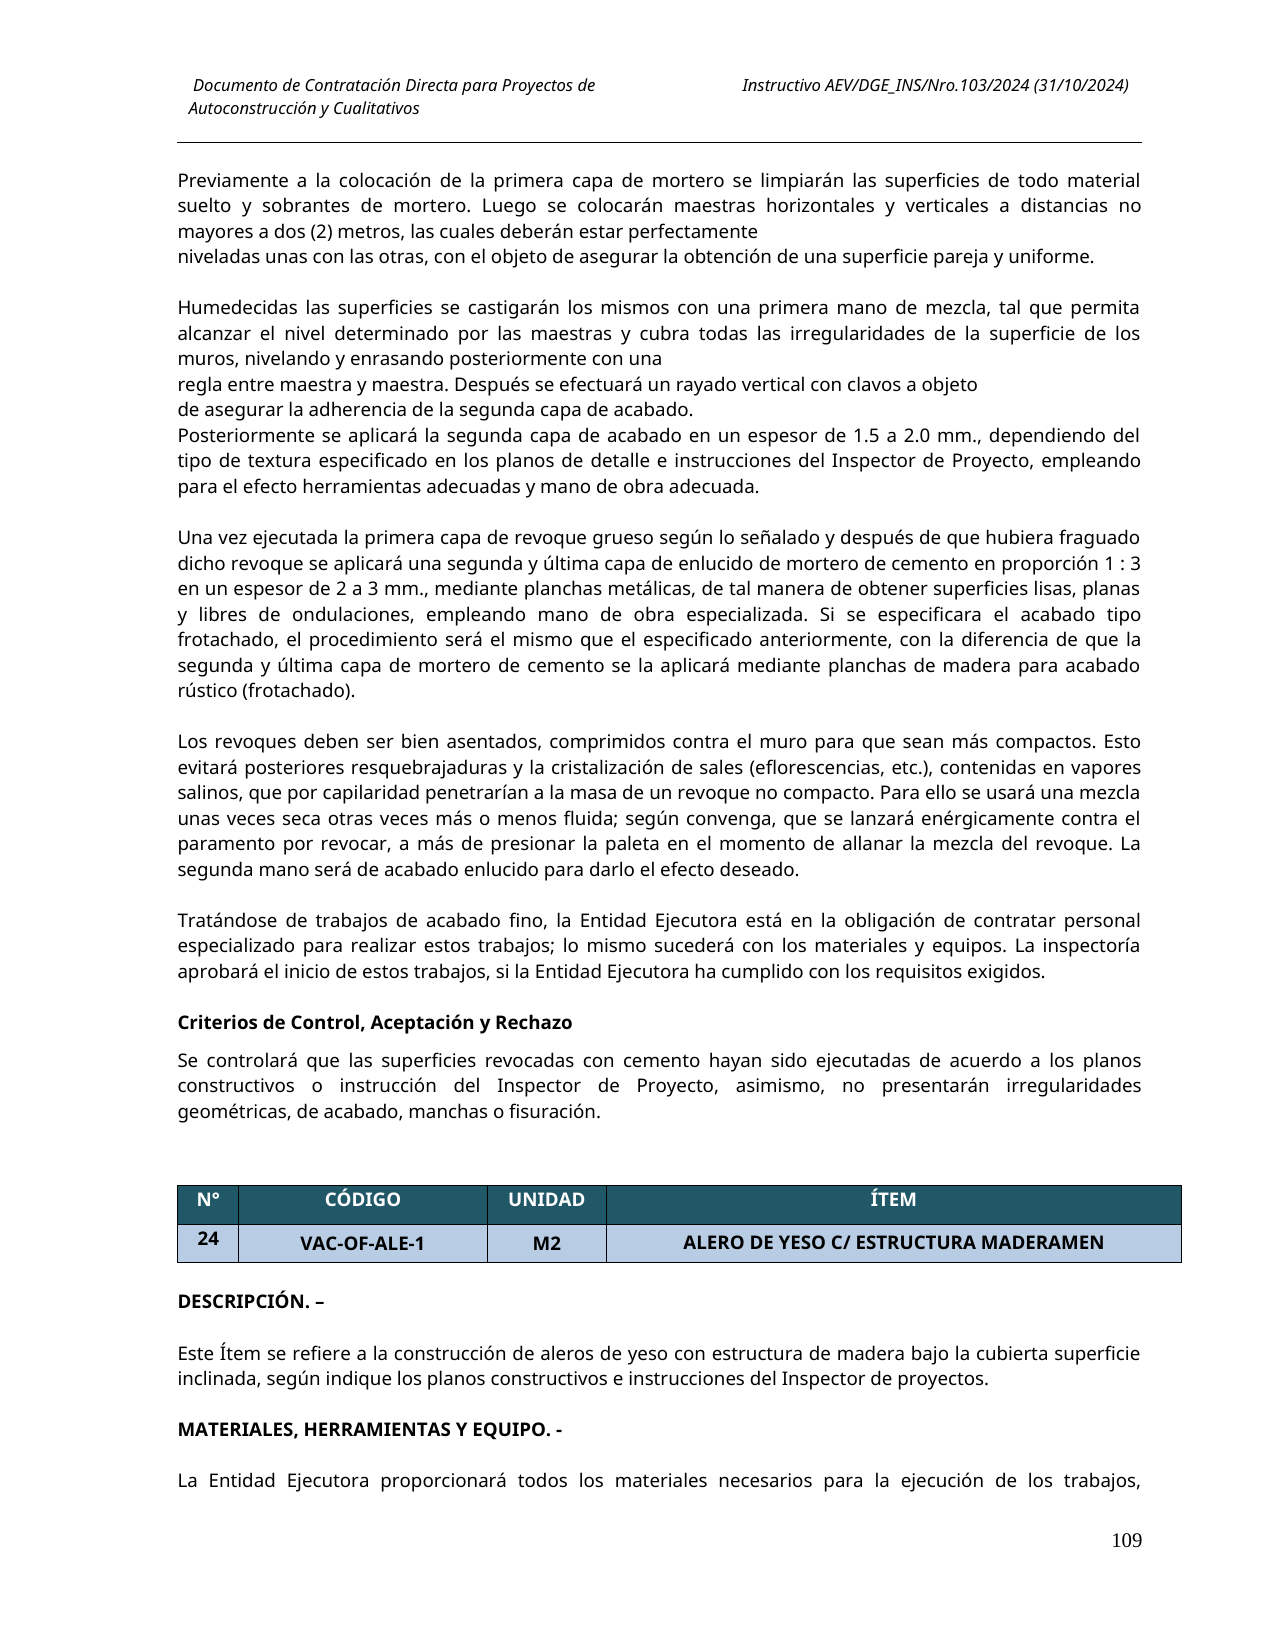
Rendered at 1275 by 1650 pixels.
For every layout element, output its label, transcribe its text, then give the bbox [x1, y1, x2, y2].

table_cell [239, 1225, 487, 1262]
text Una vez ejecutada la primera capa de revoque grueso según lo señalado y después de que hubiera fraguado dicho revoque se aplicará una segunda y última capa de enlucido de mortero de cemento en proporción 1 : 3 en un espesor de 2 a 3 mm., mediante planchas metálicas, de tal manera de obtener superficies lisas, planas y libres de ondulaciones, empleando mano de obra especializada. Si se especificara el acabado tipo frotachado, el procedimiento será el mismo que el especificado anteriormente, con la diferencia de que la segunda y última capa de mortero de cemento se la aplicará mediante planchas de madera para acabado rústico (frotachado). [177, 524, 1142, 703]
text DESCRIPCIÓN. – [177, 1289, 1142, 1314]
text niveladas unas con las otras, con el objeto de asegurar la obtención de una superficie pareja y uniforme. [177, 244, 1142, 269]
text Posteriormente se aplicará la segunda capa de acabado en un espesor de 1.5 a 2.0 mm., dependiendo del tipo de textura especificado en los planos de detalle e instrucciones del Inspector de Proyecto, empleando para el efecto herramientas adecuadas y mano de obra adecuada. [177, 422, 1142, 499]
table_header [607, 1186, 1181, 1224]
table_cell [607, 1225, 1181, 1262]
text Se controlará que las superficies revocadas con cemento hayan sido ejecutadas de acuerdo a los planos constructivos o instrucción del Inspector de Proyecto, asimismo, no presentarán irregularidades geométricas, de acabado, manchas o fisuración. [177, 1047, 1142, 1124]
text regla entre maestra y maestra. Después se efectuará un rayado vertical con clavos a objeto [177, 371, 1142, 397]
text Los revoques deben ser bien asentados, comprimidos contra el muro para que sean más compactos. Esto evitará posteriores resquebrajaduras y la cristalización de sales (eflorescencias, etc.), contenidas en vapores salinos, que por capilaridad penetrarían a la masa de un revoque no compacto. Para ello se usará una mezcla unas veces seca otras veces más o menos fluida; según convenga, que se lanzará enérgicamente contra el paramento por revocar, a más de presionar la paleta en el momento de allanar la mezcla del revoque. La segunda mano será de acabado enlucido para darlo el efecto deseado. [177, 728, 1142, 882]
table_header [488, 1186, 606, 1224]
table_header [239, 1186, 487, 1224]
text Humedecidas las superficies se castigarán los mismos con una primera mano de mezcla, tal que permita alcanzar el nivel determinado por las maestras y cubra todas las irregularidades de la superficie de los muros, nivelando y enrasando posteriormente con una [177, 295, 1142, 371]
text MATERIALES, HERRAMIENTAS Y EQUIPO. - [177, 1416, 1142, 1442]
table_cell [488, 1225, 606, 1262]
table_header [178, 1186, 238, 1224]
text de asegurar la adherencia de la segunda capa de acabado. [177, 397, 1142, 422]
text Previamente a la colocación de la primera capa de mortero se limpiarán las superficies de todo material suelto y sobrantes de mortero. Luego se colocarán maestras horizontales y verticales a distancias no mayores a dos (2) metros, las cuales deberán estar perfectamente [177, 167, 1142, 244]
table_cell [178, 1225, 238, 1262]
text Tratándose de trabajos de acabado fino, la Entidad Ejecutora está en la obligación de contratar personal especializado para realizar estos trabajos; lo mismo sucederá con los materiales y equipos. La inspectoría aprobará el inicio de estos trabajos, si la Entidad Ejecutora ha cumplido con los requisitos exigidos. [177, 907, 1142, 984]
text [177, 1467, 1142, 1493]
text Criterios de Control, Aceptación y Rechazo [177, 1009, 1142, 1035]
text Este Ítem se refiere a la construcción de aleros de yeso con estructura de madera bajo la cubierta superficie inclinada, según indique los planos constructivos e instrucciones del Inspector de proyectos. [177, 1340, 1142, 1391]
